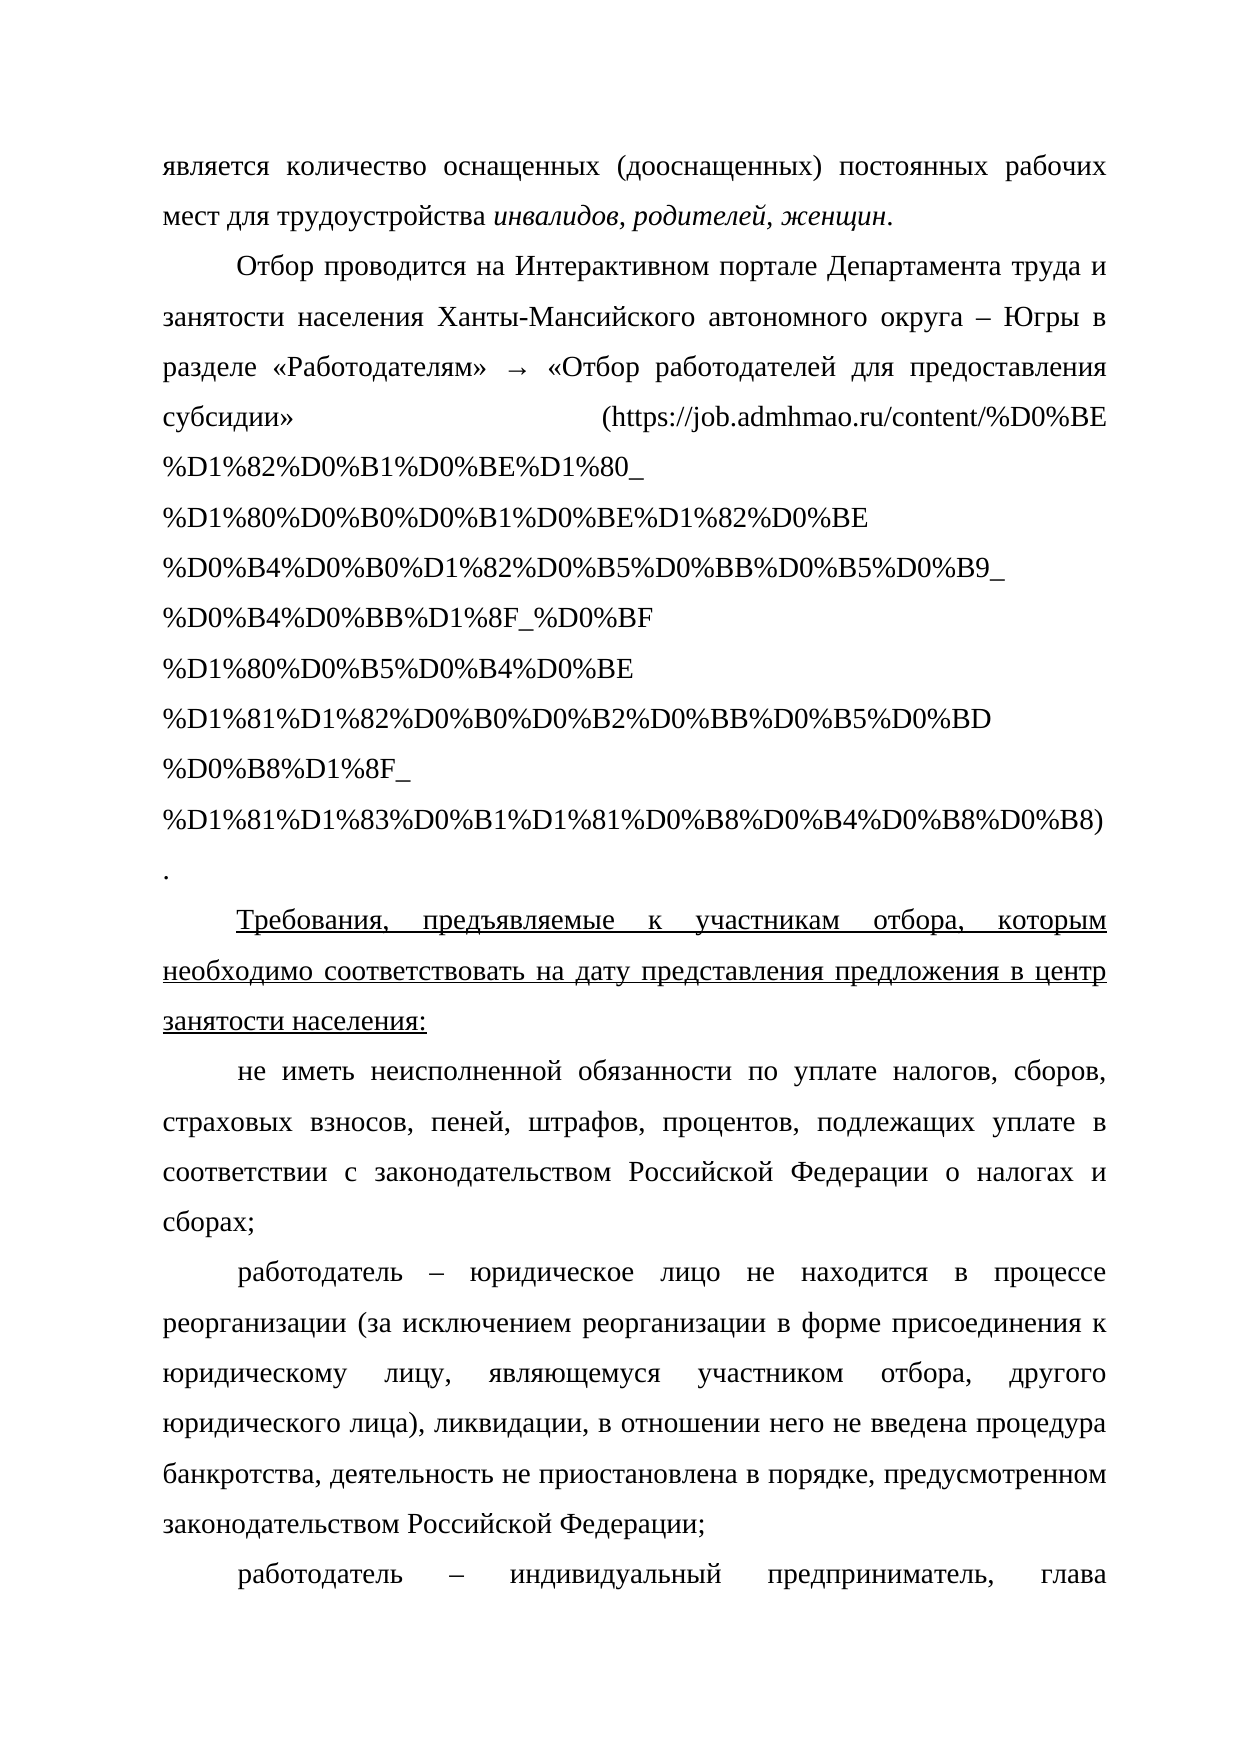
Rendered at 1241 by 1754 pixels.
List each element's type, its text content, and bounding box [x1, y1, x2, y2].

text Требования, предъявляемые к участникам отбора, которым необходимо соответствовать на дату представления предложения в центр занятости населения: [162, 902, 1107, 982]
text Отбор проводится на Интерактивном портале Департамента труда и занятости населения Ханты-Мансийского автономного округа – Югры в разделе «Работодателям» → «Отбор работодателей для предоставления субсидии» (https://job.admhmao.ru/content/%D0%BE%D1%82%D0%B1%D0%BE%D1%80_%D1%80%D0%B0%D0%B1%D0%BE%D1%82%D0%BE%D0%B4%D0%B0%D1%82%D0%B5%D0%BB%D0%B5%D0%B9_%D0%B4%D0%BB%D1%8F_%D0%BF%D1%80%D0%B5%D0%B4%D0%BE%D1%81%D1%82%D0%B0%D0%B2%D0%BB%D0%B5%D0%BD%D0%B8%D1%8F_%D1%81%D1%83%D0%B1%D1%81%D0%B8%D0%B4%D0%B8%D0%B8). [162, 248, 1107, 886]
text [162, 148, 1107, 232]
text работодатель – юридическое лицо не находится в процессе реорганизации (за исключением реорганизации в форме присоединения к юридическому лицу, являющемуся участником отбора, другого юридического лица), ликвидации, в отношении него не введена процедура банкротства, деятельность не приостановлена в порядке, предусмотренном законодательством Российской Федерации; [162, 1254, 1107, 1540]
text не иметь неисполненной обязанности по уплате налогов, сборов, страховых взносов, пеней, штрафов, процентов, подлежащих уплате в соответствии с законодательством Российской Федерации о налогах и сборах; [162, 1053, 1107, 1238]
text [162, 1556, 1107, 1590]
text Требования, предъявляемые к участникам отбора, которым необходимо соответствовать на дату представления предложения в центр занятости населения: [162, 983, 1107, 1037]
